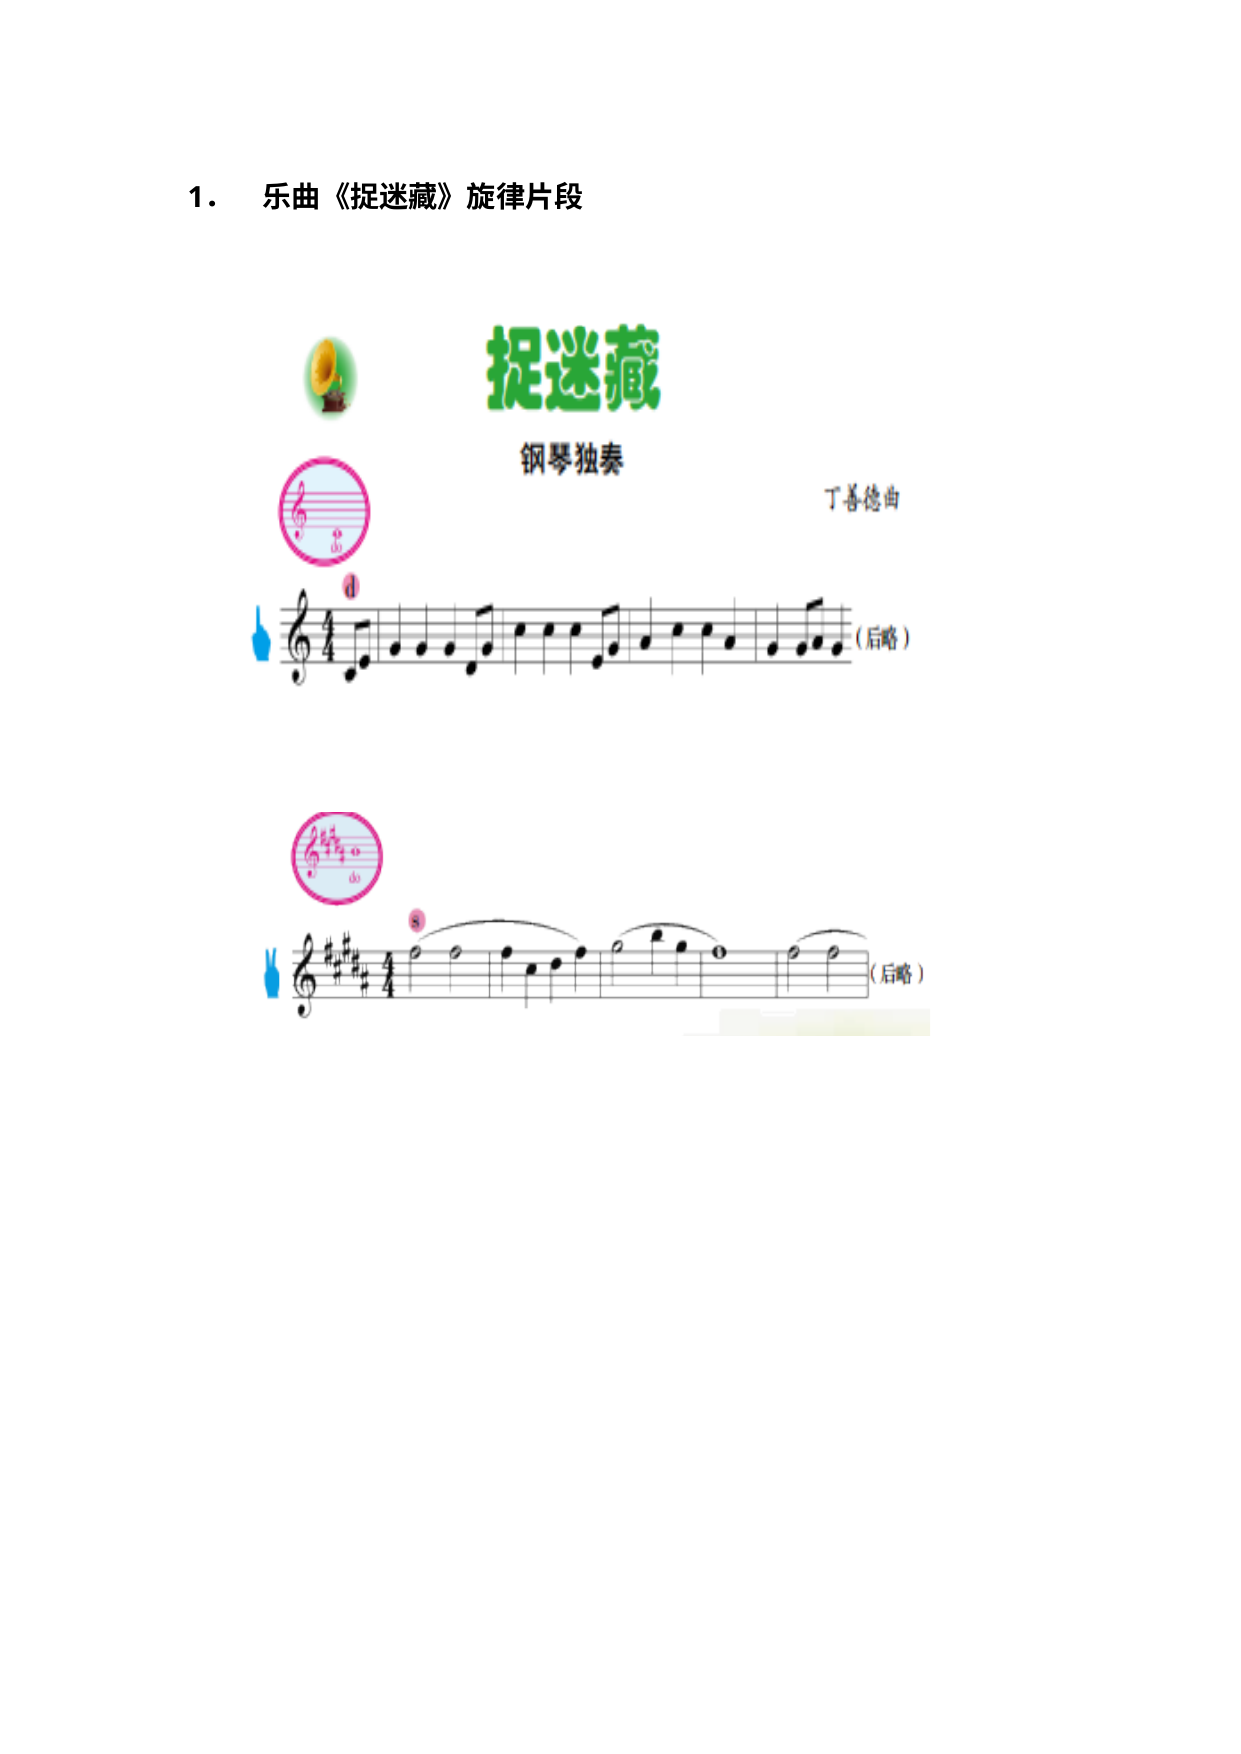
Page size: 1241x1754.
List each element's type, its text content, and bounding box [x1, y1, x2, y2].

list 乐曲《捉迷藏》旋律片段 [187, 162, 1053, 227]
picture [246, 292, 946, 717]
picture [246, 812, 931, 1036]
